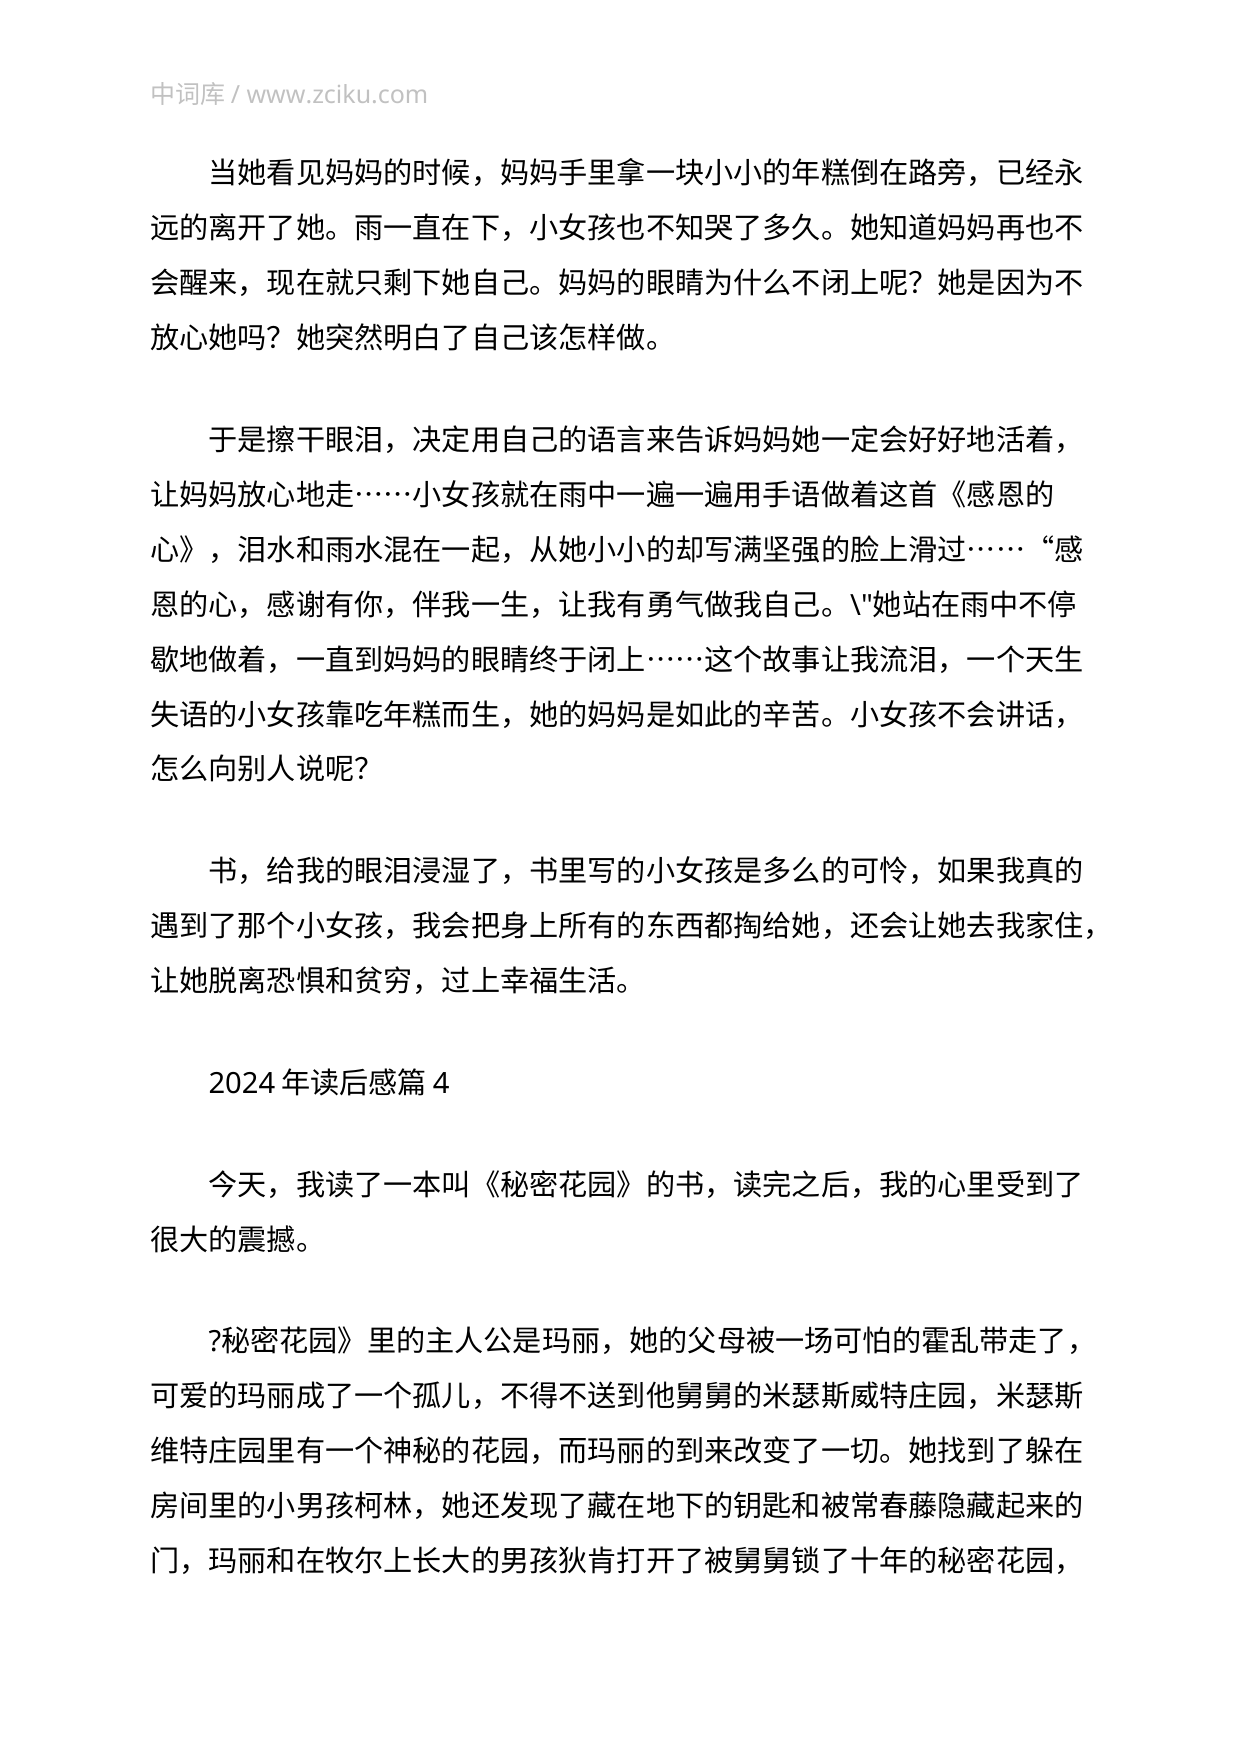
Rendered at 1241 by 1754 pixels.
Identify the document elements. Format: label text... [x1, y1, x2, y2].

text 当她看见妈妈的时候，妈妈手里拿一块小小的年糕倒在路旁，已经永远的离开了她。雨一直在下，小女孩也不知哭了多久。她知道妈妈再也不会醒来，现在就只剩下她自己。妈妈的眼睛为什么不闭上呢？她是因为不放心她吗？她突然明白了自己该怎样做。 [150, 150, 1090, 357]
text 书，给我的眼泪浸湿了，书里写的小女孩是多么的可怜，如果我真的遇到了那个小女孩，我会把身上所有的东西都掏给她，还会让她去我家住，让她脱离恐惧和贫穷，过上幸福生活。 [150, 848, 1090, 1000]
text 今天，我读了一本叫《秘密花园》的书，读完之后，我的心里受到了很大的震撼。 [150, 1161, 1090, 1258]
text 于是擦干眼泪，决定用自己的语言来告诉妈妈她一定会好好地活着，让妈妈放心地走……小女孩就在雨中一遍一遍用手语做着这首《感恩的心》，泪水和雨水混在一起，从她小小的却写满坚强的脸上滑过……“感恩的心，感谢有你，伴我一生，让我有勇气做我自己。\"她站在雨中不停歇地做着，一直到妈妈的眼睛终于闭上……这个故事让我流泪，一个天生失语的小女孩靠吃年糕而生，她的妈妈是如此的辛苦。小女孩不会讲话，怎么向别人说呢？ [150, 416, 1090, 788]
text 2024年读后感篇4 [150, 1059, 1090, 1102]
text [150, 1318, 1090, 1580]
